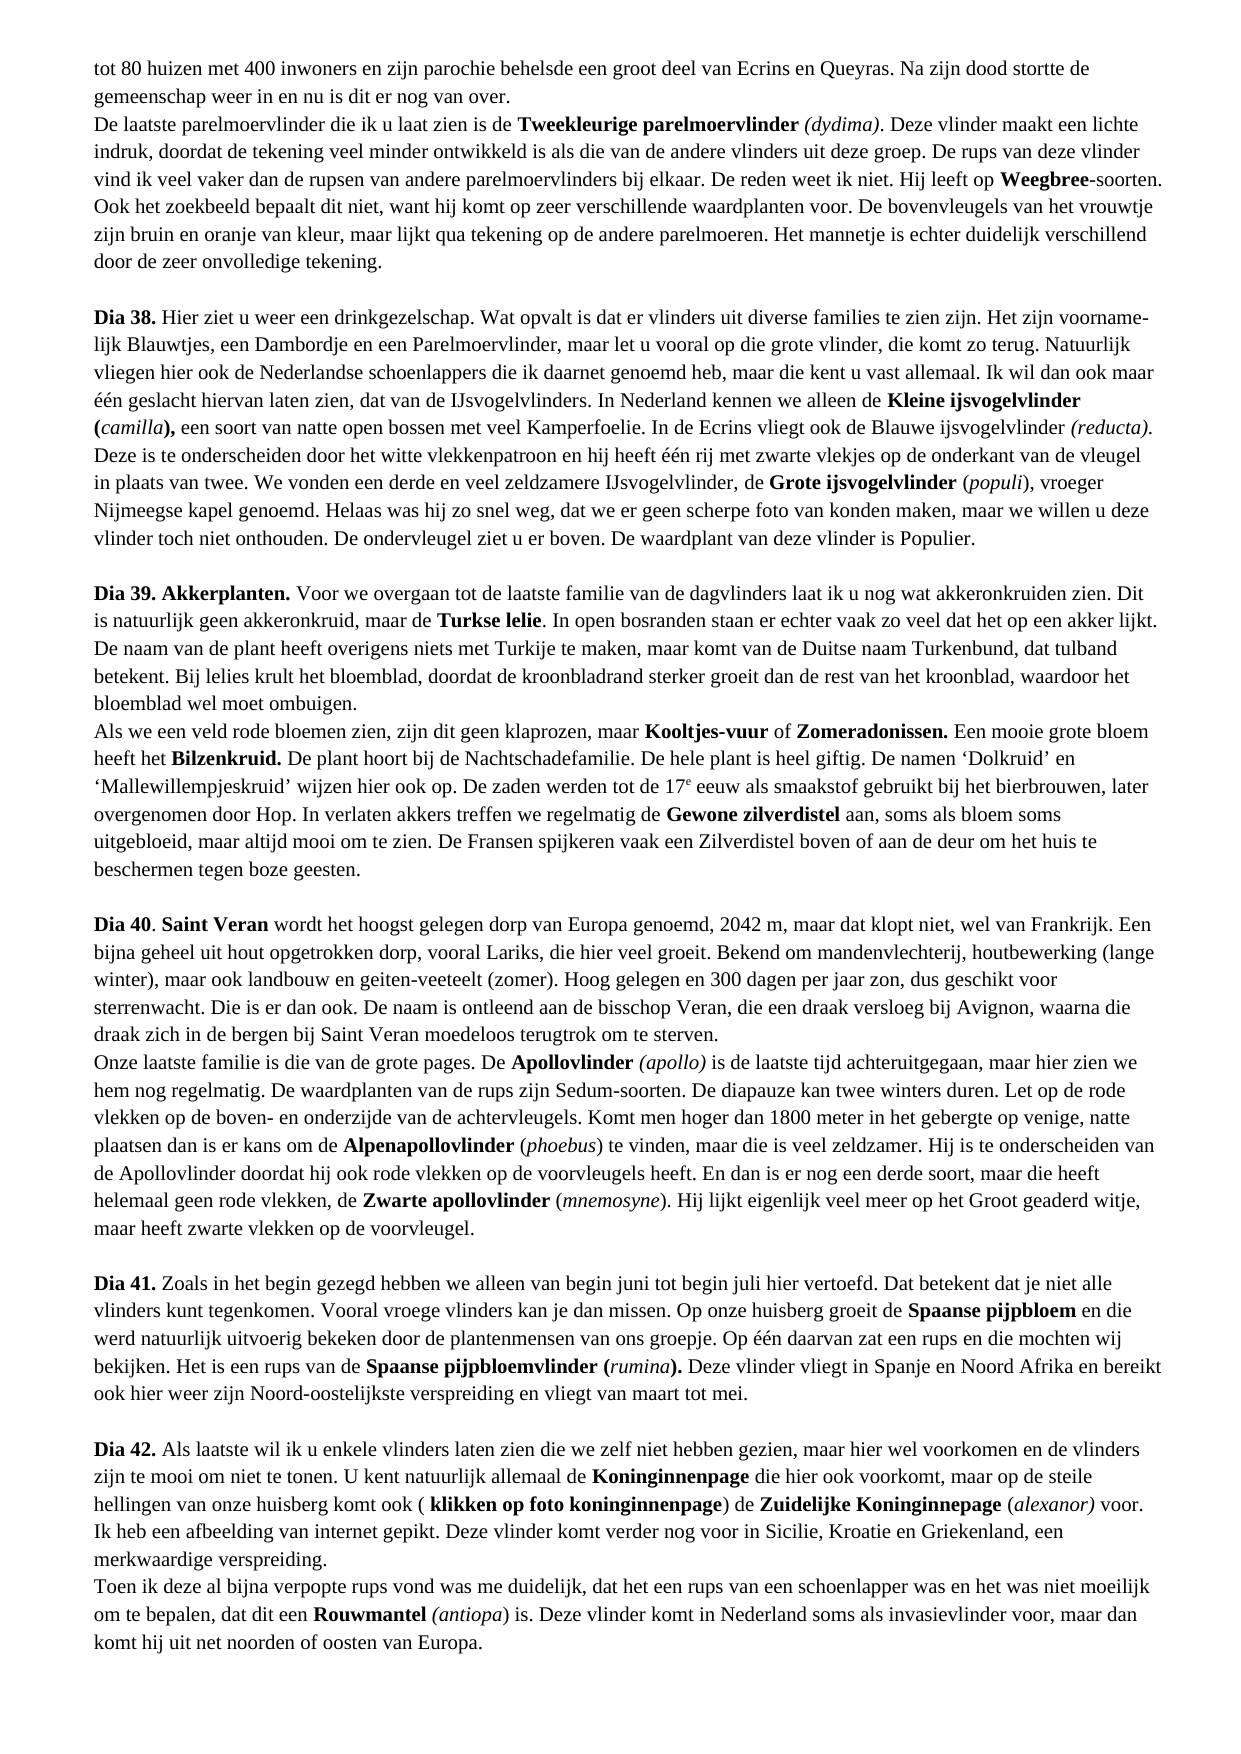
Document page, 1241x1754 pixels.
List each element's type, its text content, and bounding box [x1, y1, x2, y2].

text Dia 39. Akkerplanten. Voor we overgaan tot de laatste familie van de dagvlinders laat ik u nog wat akkeronkruiden zien. Dit is natuurlijk geen akkeronkruid, maar de Turkse lelie. In open bosranden staan er echter vaak zo veel dat het op een akker lijkt. De naam van de plant heeft overigens niets met Turkije te maken, maar komt van de Duitse naam Turkenbund, dat tulband betekent. Bij lelies krult het bloemblad, doordat de kroonbladrand sterker groeit dan de rest van het kroonblad, waardoor het bloemblad wel moet ombuigen. [94, 581, 1162, 715]
text Dia 42. Als laatste wil ik u enkele vlinders laten zien die we zelf niet hebben gezien, maar hier wel voorkomen en de vlinders zijn te mooi om niet te tonen. U kent natuurlijk allemaal de Koninginnenpage die hier ook voorkomt, maar op de steile hellingen van onze huisberg komt ook ( klikken op foto koninginnenpage) de Zuidelijke Koninginnepage (alexanor) voor. Ik heb een afbeelding van internet gepikt. Deze vlinder komt verder nog voor in Sicilie, Kroatie en Griekenland, een merkwaardige verspreiding. [94, 1436, 1162, 1571]
text Dia 38. Hier ziet u weer een drinkgezelschap. Wat opvalt is dat er vlinders uit diverse families te zien zijn. Het zijn voorname-lijk Blauwtjes, een Dambordje en een Parelmoervlinder, maar let u vooral op die grote vlinder, die komt zo terug. Natuurlijk vliegen hier ook de Nederlandse schoenlappers die ik daarnet genoemd heb, maar die kent u vast allemaal. Ik wil dan ook maar één geslacht hiervan laten zien, dat van de IJsvogelvlinders. In Nederland kennen we alleen de Kleine ijsvogelvlinder (camilla), een soort van natte open bossen met veel Kamperfoelie. In de Ecrins vliegt ook de Blauwe ijsvogelvlinder (reducta). Deze is te onderscheiden door het witte vlekkenpatroon en hij heeft één rij met zwarte vlekjes op de onderkant van de vleugel in plaats van twee. We vonden een derde en veel zeldzamere IJsvogelvlinder, de Grote ijsvogelvlinder (populi), vroeger Nijmeegse kapel genoemd. Helaas was hij zo snel weg, dat we er geen scherpe foto van konden maken, maar we willen u deze vlinder toch niet onthouden. De ondervleugel ziet u er boven. De waardplant van deze vlinder is Populier. [94, 305, 1162, 549]
text Toen ik deze al bijna verpopte rups vond was me duidelijk, dat het een rups van een schoenlapper was en het was niet moeilijk om te bepalen, dat dit een Rouwmantel (antiopa) is. Deze vlinder komt in Nederland soms als invasievlinder voor, maar dan komt hij uit net noorden of oosten van Europa. [94, 1574, 1162, 1654]
text De laatste parelmoervlinder die ik u laat zien is de Tweekleurige parelmoervlinder (dydima). Deze vlinder maakt een lichte indruk, doordat de tekening veel minder ontwikkeld is als die van de andere vlinders uit deze groep. De rups van deze vlinder vind ik veel vaker dan de rupsen van andere parelmoervlinders bij elkaar. De reden weet ik niet. Hij leeft op Weegbree-soorten. Ook het zoekbeeld bepaalt dit niet, want hij komt op zeer verschillende waardplanten voor. De bovenvleugels van het vrouwtje zijn bruin en oranje van kleur, maar lijkt qua tekening op de andere parelmoeren. Het mannetje is echter duidelijk verschillend door de zeer onvolledige tekening. [94, 111, 1162, 273]
text Als we een veld rode bloemen zien, zijn dit geen klaprozen, maar Kooltjes-vuur of Zomeradonissen. Een mooie grote bloem heeft het Bilzenkruid. De plant hoort bij de Nachtschadefamilie. De hele plant is heel giftig. De namen ‘Dolkruid’ en ‘Mallewillempjeskruid’ wijzen hier ook op. De zaden werden tot de 17e eeuw als smaakstof gebruikt bij het bierbrouwen, later overgenomen door Hop. In verlaten akkers treffen we regelmatig de Gewone zilverdistel aan, soms als bloem soms uitgebloeid, maar altijd mooi om te zien. De Fransen spijkeren vaak een Zilverdistel boven of aan de deur om het huis te beschermen tegen boze geesten. [94, 719, 1162, 881]
text Onze laatste familie is die van de grote pages. De Apollovlinder (apollo) is de laatste tijd achteruitgegaan, maar hier zien we hem nog regelmatig. De waardplanten van de rups zijn Sedum-soorten. De diapauze kan twee winters duren. Let op de rode vlekken op de boven- en onderzijde van de achtervleugels. Komt men hoger dan 1800 meter in het gebergte op venige, natte plaatsen dan is er kans om de Alpenapollovlinder (phoebus) te vinden, maar die is veel zeldzamer. Hij is te onderscheiden van de Apollovlinder doordat hij ook rode vlekken op de voorvleugels heeft. En dan is er nog een derde soort, maar die heeft helemaal geen rode vlekken, de Zwarte apollovlinder (mnemosyne). Hij lijkt eigenlijk veel meer op het Groot geaderd witje, maar heeft zwarte vlekken op de voorvleugel. [94, 1050, 1162, 1240]
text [94, 56, 1162, 108]
text Dia 40. Saint Veran wordt het hoogst gelegen dorp van Europa genoemd, 2042 m, maar dat klopt niet, wel van Frankrijk. Een bijna geheel uit hout opgetrokken dorp, vooral Lariks, die hier veel groeit. Bekend om mandenvlechterij, houtbewerking (lange winter), maar ook landbouw en geiten-veeteelt (zomer). Hoog gelegen en 300 dagen per jaar zon, dus geschikt voor sterrenwacht. Die is er dan ook. De naam is ontleend aan de bisschop Veran, die een draak versloeg bij Avignon, waarna die draak zich in de bergen bij Saint Veran moedeloos terugtrok om te sterven. [94, 912, 1162, 1046]
text Dia 41. Zoals in het begin gezegd hebben we alleen van begin juni tot begin juli hier vertoefd. Dat betekent dat je niet alle vlinders kunt tegenkomen. Vooral vroege vlinders kan je dan missen. Op onze huisberg groeit de Spaanse pijpbloem en die werd natuurlijk uitvoerig bekeken door de plantenmensen van ons groepje. Op één daarvan zat een rups en die mochten wij bekijken. Het is een rups van de Spaanse pijpbloemvlinder (rumina). Deze vlinder vliegt in Spanje en Noord Afrika en bereikt ook hier weer zijn Noord-oostelijkste verspreiding en vliegt van maart tot mei. [94, 1271, 1162, 1405]
